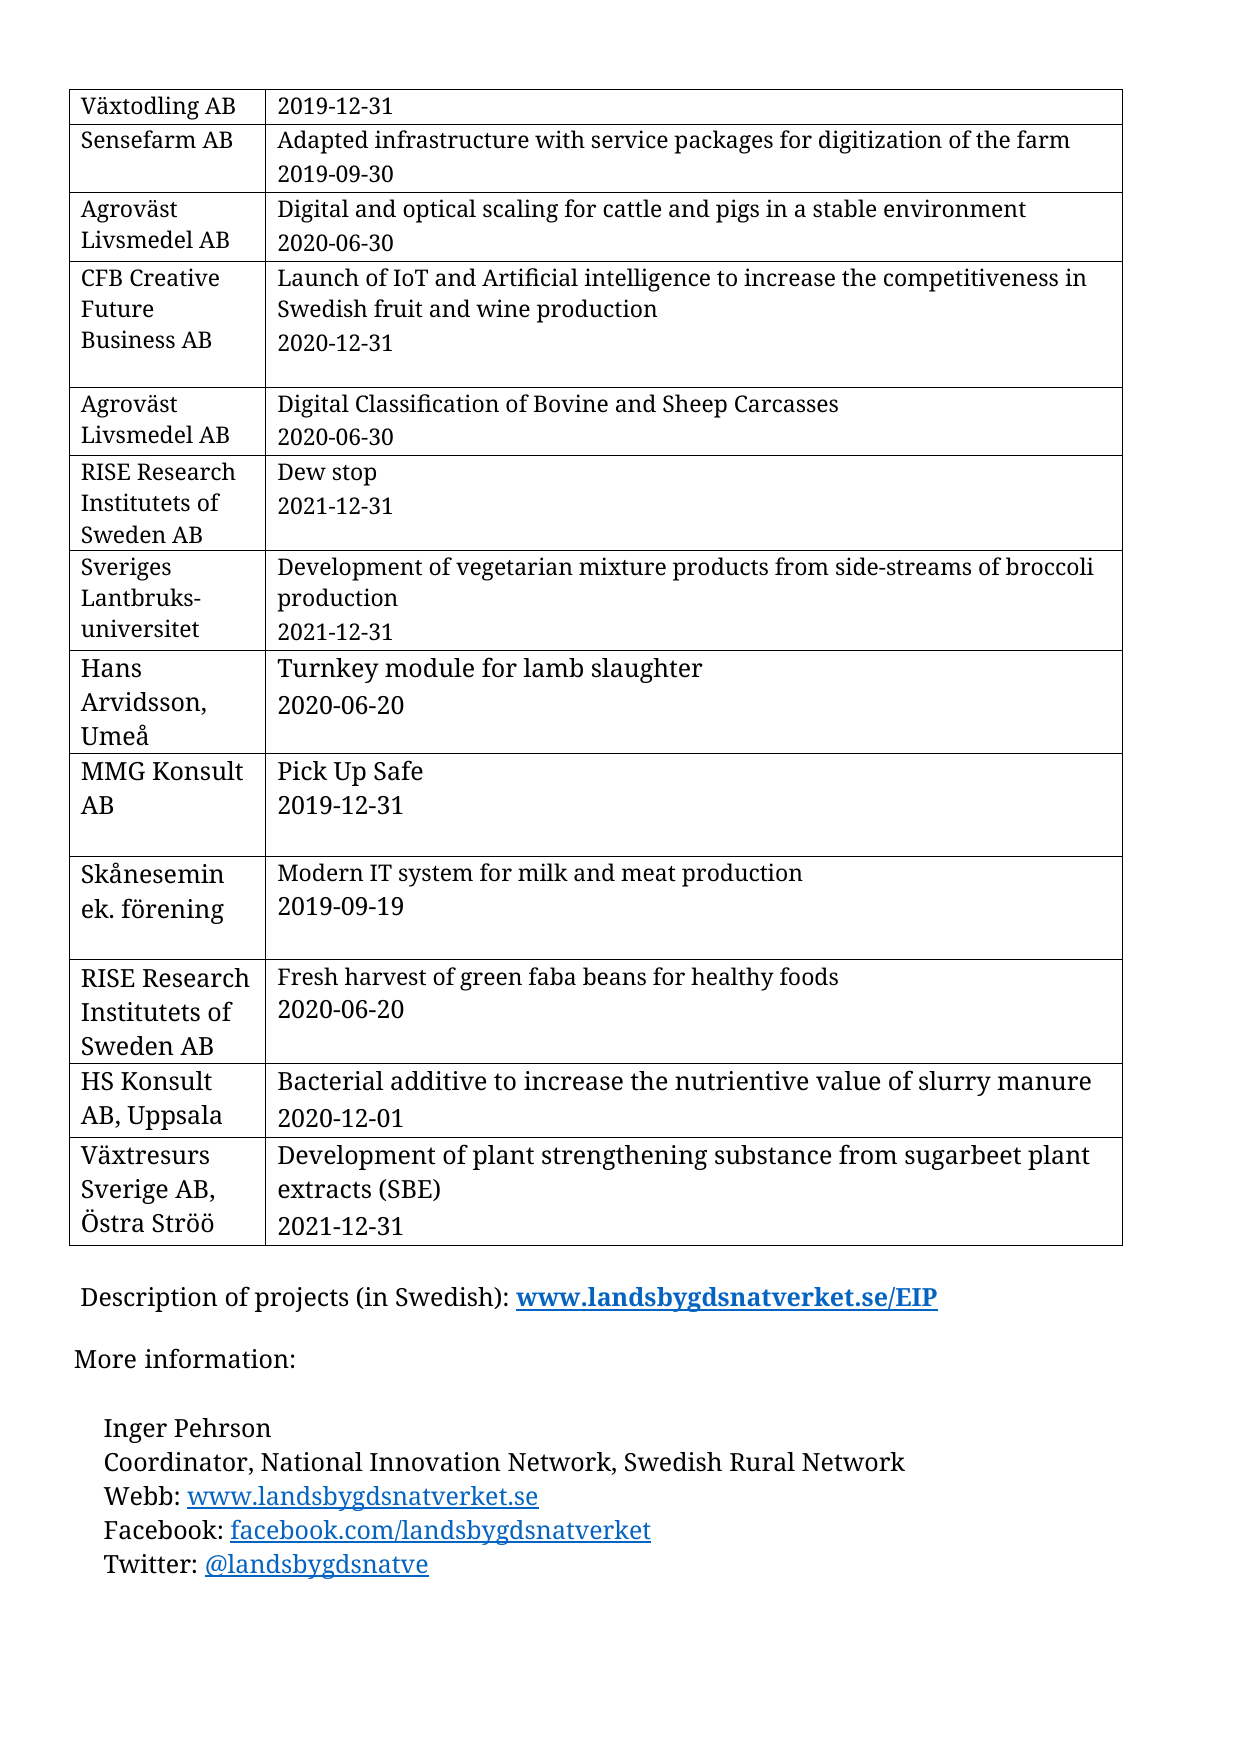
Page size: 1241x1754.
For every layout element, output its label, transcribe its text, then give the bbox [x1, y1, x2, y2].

text Facebook: facebook.com/landsbygdsnatverket [103, 1512, 1093, 1547]
table_cell Development of plant strengthening substance from sugarbeet plant extracts (SBE) 2021-12-31 [266, 1138, 1122, 1245]
table_cell Turnkey module for lamb slaughter 2020-06-20 [266, 651, 1122, 753]
text Twitter: @landsbygdsnatve [103, 1547, 1093, 1581]
text More information: [74, 1342, 1093, 1376]
table_cell HS Konsult AB, Uppsala [70, 1064, 265, 1137]
table_cell Modern IT system for milk and meat production 2019-09-19 [266, 857, 1122, 959]
table_cell Bacterial additive to increase the nutrientive value of slurry manure 2020-12-01 [266, 1064, 1122, 1137]
table_cell Digital and optical scaling for cattle and pigs in a stable environment 2020-06-30 [266, 193, 1122, 261]
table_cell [266, 90, 1122, 123]
table_cell Skånesemin ek. förening [70, 857, 265, 959]
table_cell Agroväst Livsmedel AB [70, 388, 265, 455]
table_cell Dew stop 2021-12-31 [266, 456, 1122, 550]
text Webb: www.landsbygdsnatverket.se [103, 1478, 1093, 1512]
table_cell Digital Classification of Bovine and Sheep Carcasses 2020-06-30 [266, 388, 1122, 455]
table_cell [70, 90, 265, 123]
table_cell RISE Research Institutets of Sweden AB [70, 456, 265, 550]
table_cell Agroväst Livsmedel AB [70, 193, 265, 261]
table_cell Launch of IoT and Artificial intelligence to increase the competitiveness in Swedish fruit and wine production 2020-12-31 [266, 262, 1122, 387]
table_cell Hans Arvidsson, Umeå [70, 651, 265, 753]
table_cell Växtresurs Sverige AB, Östra Ströö [70, 1138, 265, 1245]
table_cell RISE Research Institutets of Sweden AB [70, 960, 265, 1063]
table_cell Sensefarm AB [70, 125, 265, 192]
text Coordinator, National Innovation Network, Swedish Rural Network [103, 1444, 1093, 1478]
text Description of projects (in Swedish): www.landsbygdsnatverket.se/EIP [74, 1280, 1093, 1314]
table_cell MMG Konsult AB [70, 754, 265, 856]
table_cell Development of vegetarian mixture products from side-streams of broccoli production 2021-12-31 [266, 551, 1122, 650]
table_cell Sveriges Lantbruks-universitet [70, 551, 265, 650]
table_cell Fresh harvest of green faba beans for healthy foods 2020-06-20 [266, 960, 1122, 1063]
text Inger Pehrson [103, 1410, 1093, 1444]
table_cell Adapted infrastructure with service packages for digitization of the farm 2019-09-30 [266, 125, 1122, 192]
table_cell CFB Creative Future Business AB [70, 262, 265, 387]
table_cell Pick Up Safe 2019-12-31 [266, 754, 1122, 856]
